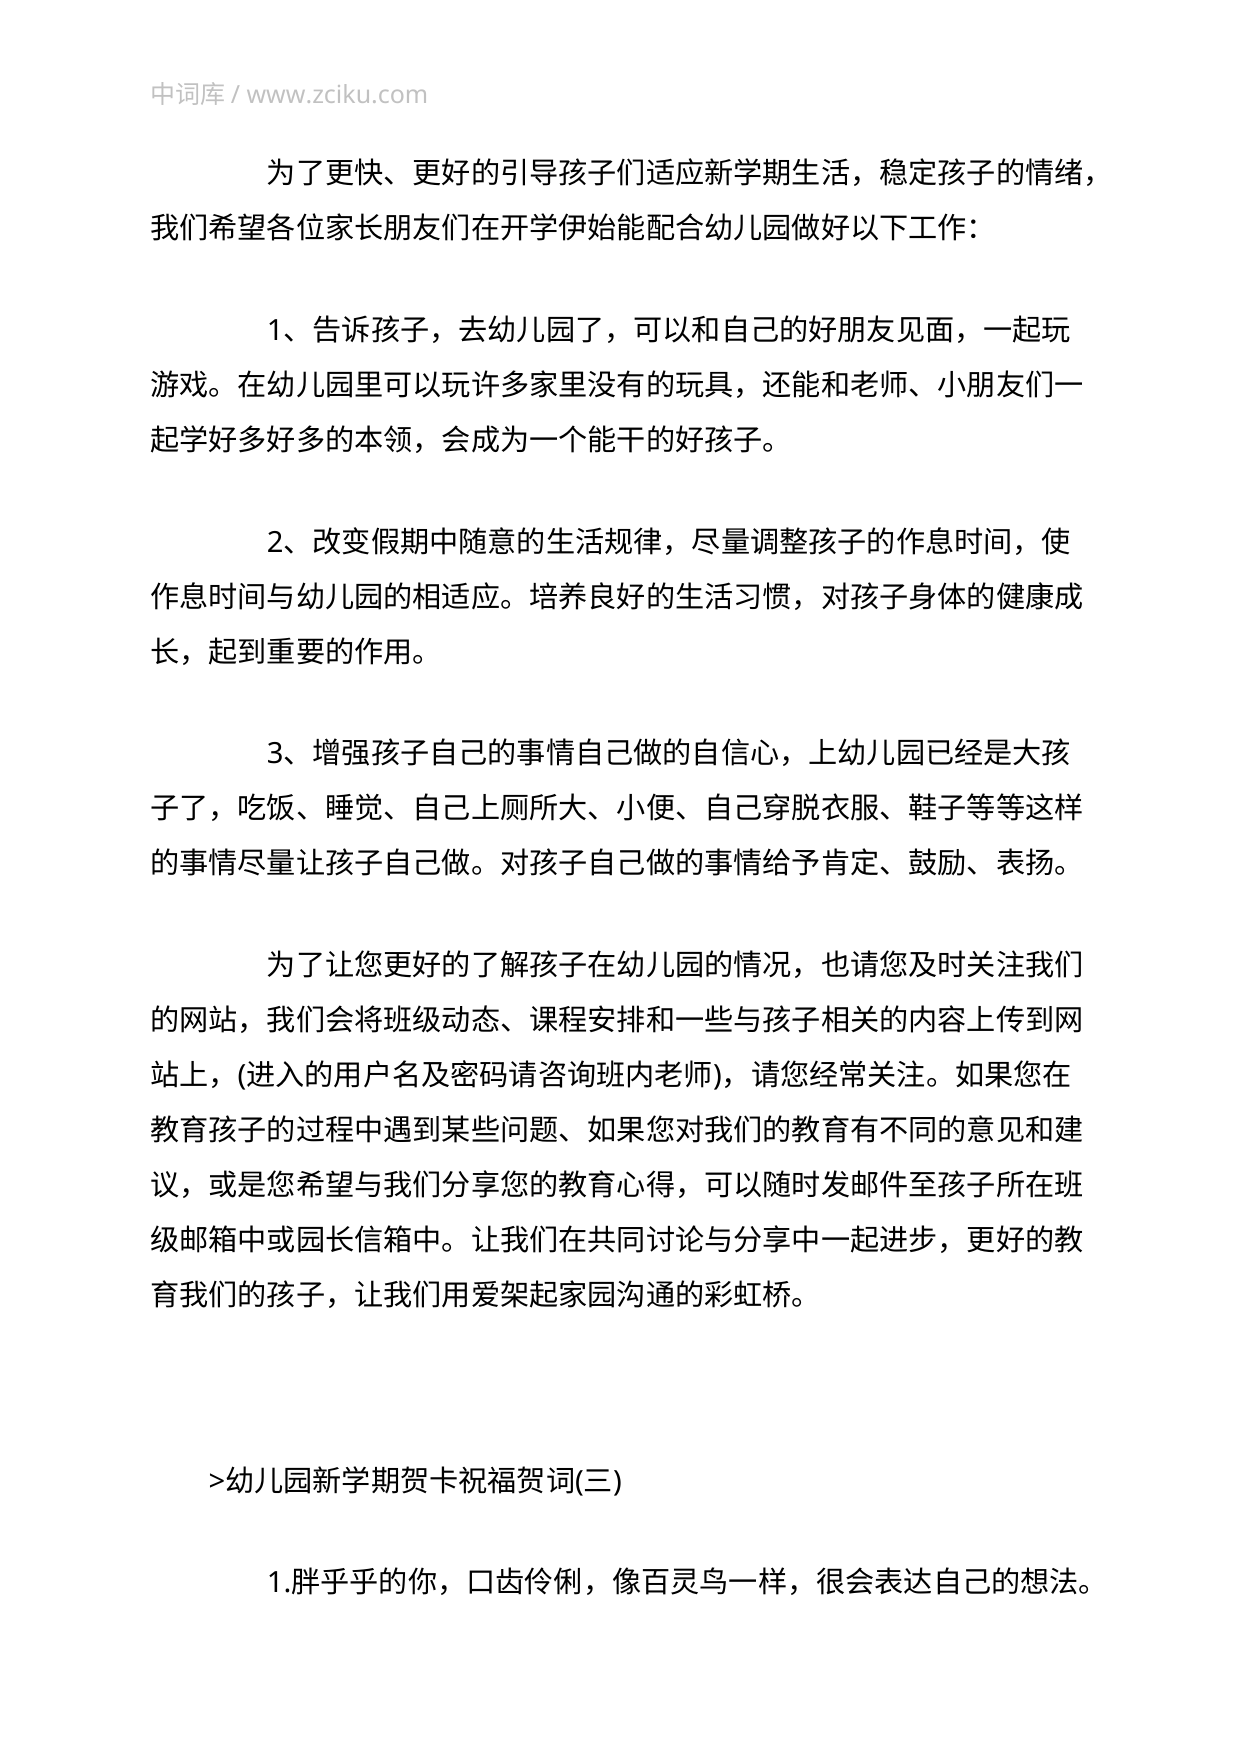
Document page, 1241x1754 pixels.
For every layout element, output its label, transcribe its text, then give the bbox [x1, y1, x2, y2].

text 为了让您更好的了解孩子在幼儿园的情况，也请您及时关注我们的网站，我们会将班级动态、课程安排和一些与孩子相关的内容上传到网站上，(进入的用户名及密码请咨询班内老师)，请您经常关注。如果您在教育孩子的过程中遇到某些问题、如果您对我们的教育有不同的意见和建议，或是您希望与我们分享您的教育心得，可以随时发邮件至孩子所在班级邮箱中或园长信箱中。让我们在共同讨论与分享中一起进步，更好的教育我们的孩子，让我们用爱架起家园沟通的彩虹桥。 [150, 942, 1090, 1313]
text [150, 1559, 1090, 1601]
text 1、告诉孩子，去幼儿园了，可以和自己的好朋友见面，一起玩游戏。在幼儿园里可以玩许多家里没有的玩具，还能和老师、小朋友们一起学好多好多的本领，会成为一个能干的好孩子。 [150, 307, 1090, 459]
text >幼儿园新学期贺卡祝福贺词(三) [150, 1457, 1090, 1499]
text 为了更快、更好的引导孩子们适应新学期生活，稳定孩子的情绪，我们希望各位家长朋友们在开学伊始能配合幼儿园做好以下工作： [150, 150, 1090, 247]
text 2、改变假期中随意的生活规律，尽量调整孩子的作息时间，使作息时间与幼儿园的相适应。培养良好的生活习惯，对孩子身体的健康成长，起到重要的作用。 [150, 518, 1090, 671]
text 3、增强孩子自己的事情自己做的自信心，上幼儿园已经是大孩子了，吃饭、睡觉、自己上厕所大、小便、自己穿脱衣服、鞋子等等这样的事情尽量让孩子自己做。对孩子自己做的事情给予肯定、鼓励、表扬。 [150, 730, 1090, 882]
